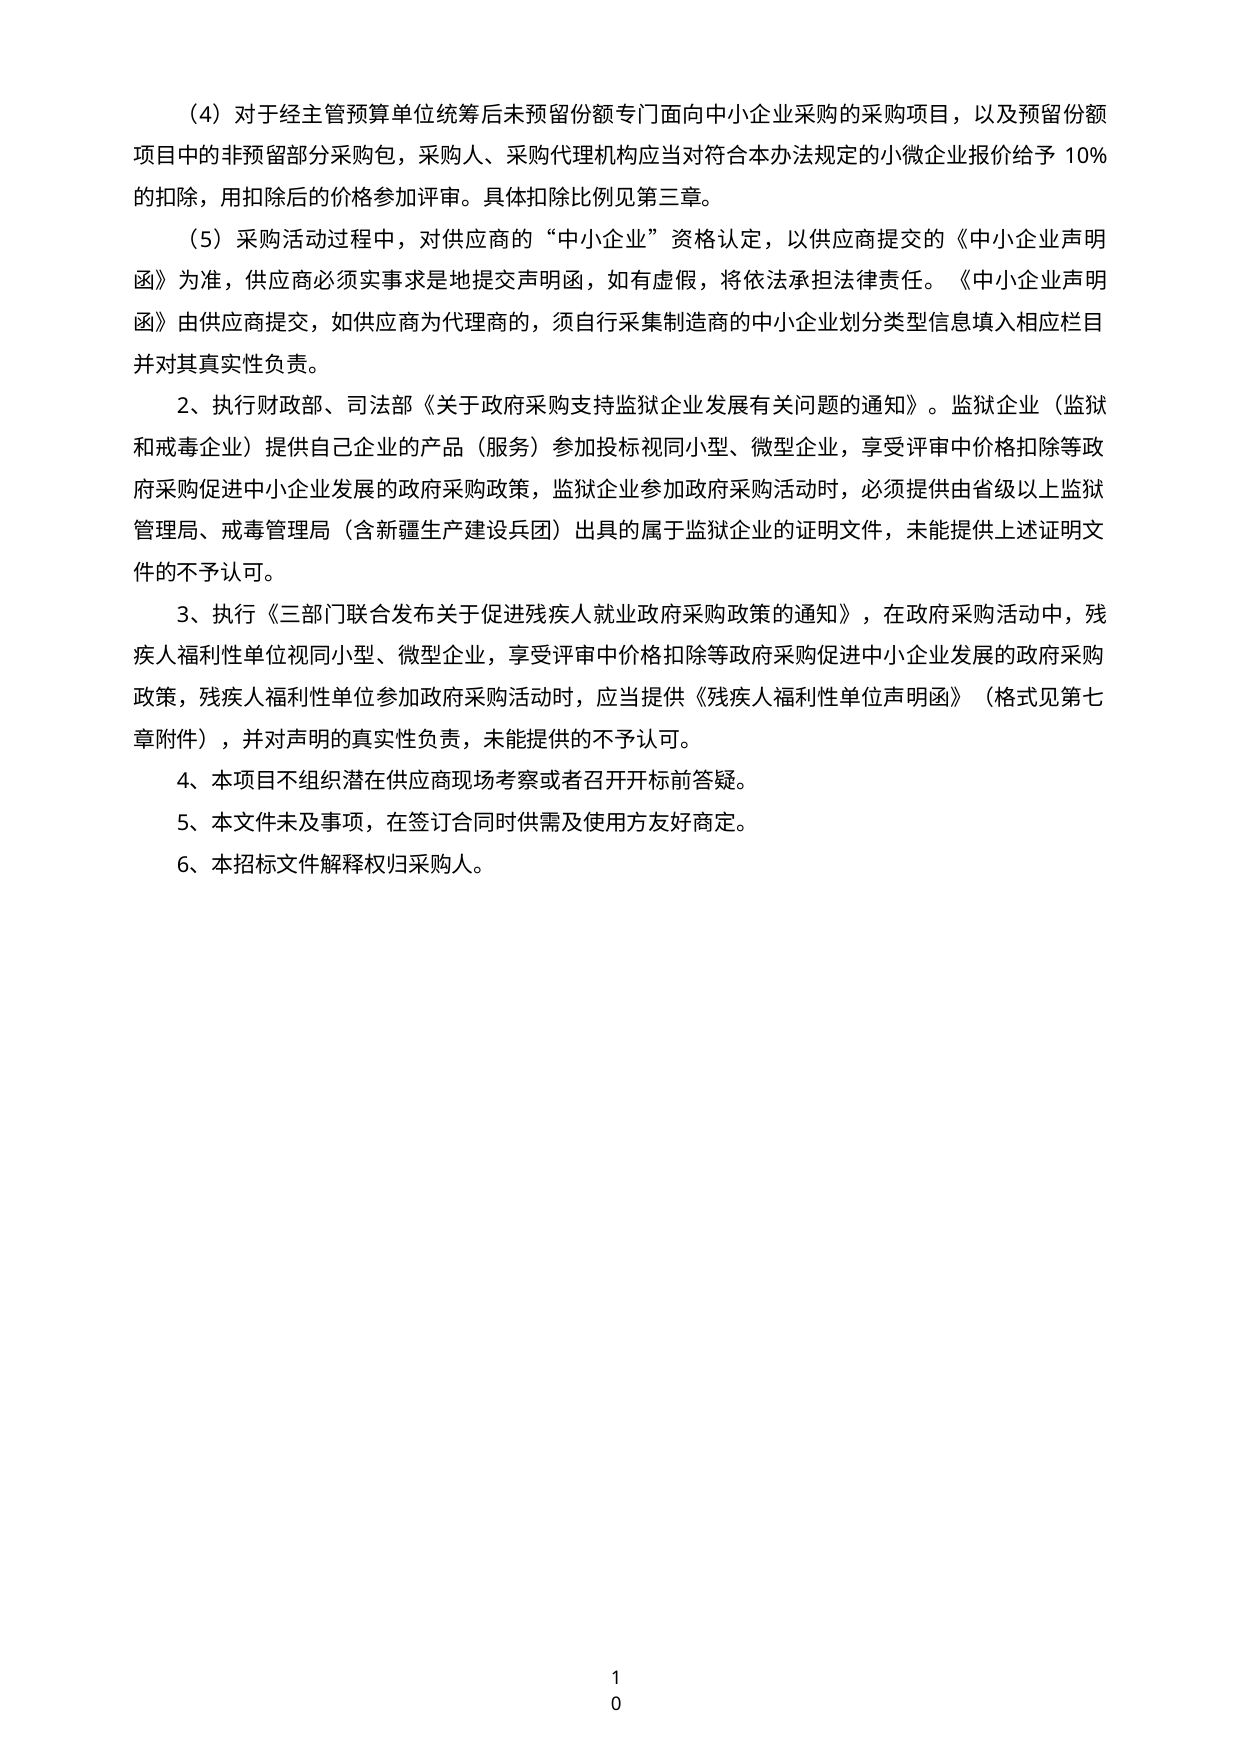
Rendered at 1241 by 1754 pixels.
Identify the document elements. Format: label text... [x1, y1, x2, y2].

text 2、执行财政部、司法部《关于政府采购支持监狱企业发展有关问题的通知》。监狱企业（监狱和戒毒企业）提供自己企业的产品（服务）参加投标视同小型、微型企业，享受评审中价格扣除等政府采购促进中小企业发展的政府采购政策，监狱企业参加政府采购活动时，必须提供由省级以上监狱管理局、戒毒管理局（含新疆生产建设兵团）出具的属于监狱企业的证明文件，未能提供上述证明文件的不予认可。 [133, 381, 1107, 589]
text 5、本文件未及事项，在签订合同时供需及使用方友好商定。 [133, 797, 1107, 839]
text 4、本项目不组织潜在供应商现场考察或者召开开标前答疑。 [133, 756, 1107, 797]
text 3、执行《三部门联合发布关于促进残疾人就业政府采购政策的通知》，在政府采购活动中，残疾人福利性单位视同小型、微型企业，享受评审中价格扣除等政府采购促进中小企业发展的政府采购政策，残疾人福利性单位参加政府采购活动时，应当提供《残疾人福利性单位声明函》（格式见第七章附件），并对声明的真实性负责，未能提供的不予认可。 [133, 589, 1107, 756]
text （4）对于经主管预算单位统筹后未预留份额专门面向中小企业采购的采购项目，以及预留份额项目中的非预留部分采购包，采购人、采购代理机构应当对符合本办法规定的小微企业报价给予10%的扣除，用扣除后的价格参加评审。具体扣除比例见第三章。 [133, 89, 1107, 214]
text （5）采购活动过程中，对供应商的“中小企业”资格认定，以供应商提交的《中小企业声明函》为准，供应商必须实事求是地提交声明函，如有虚假，将依法承担法律责任。《中小企业声明函》由供应商提交，如供应商为代理商的，须自行采集制造商的中小企业划分类型信息填入相应栏目并对其真实性负责。 [133, 214, 1107, 381]
text 6、本招标文件解释权归采购人。 [133, 839, 1107, 881]
